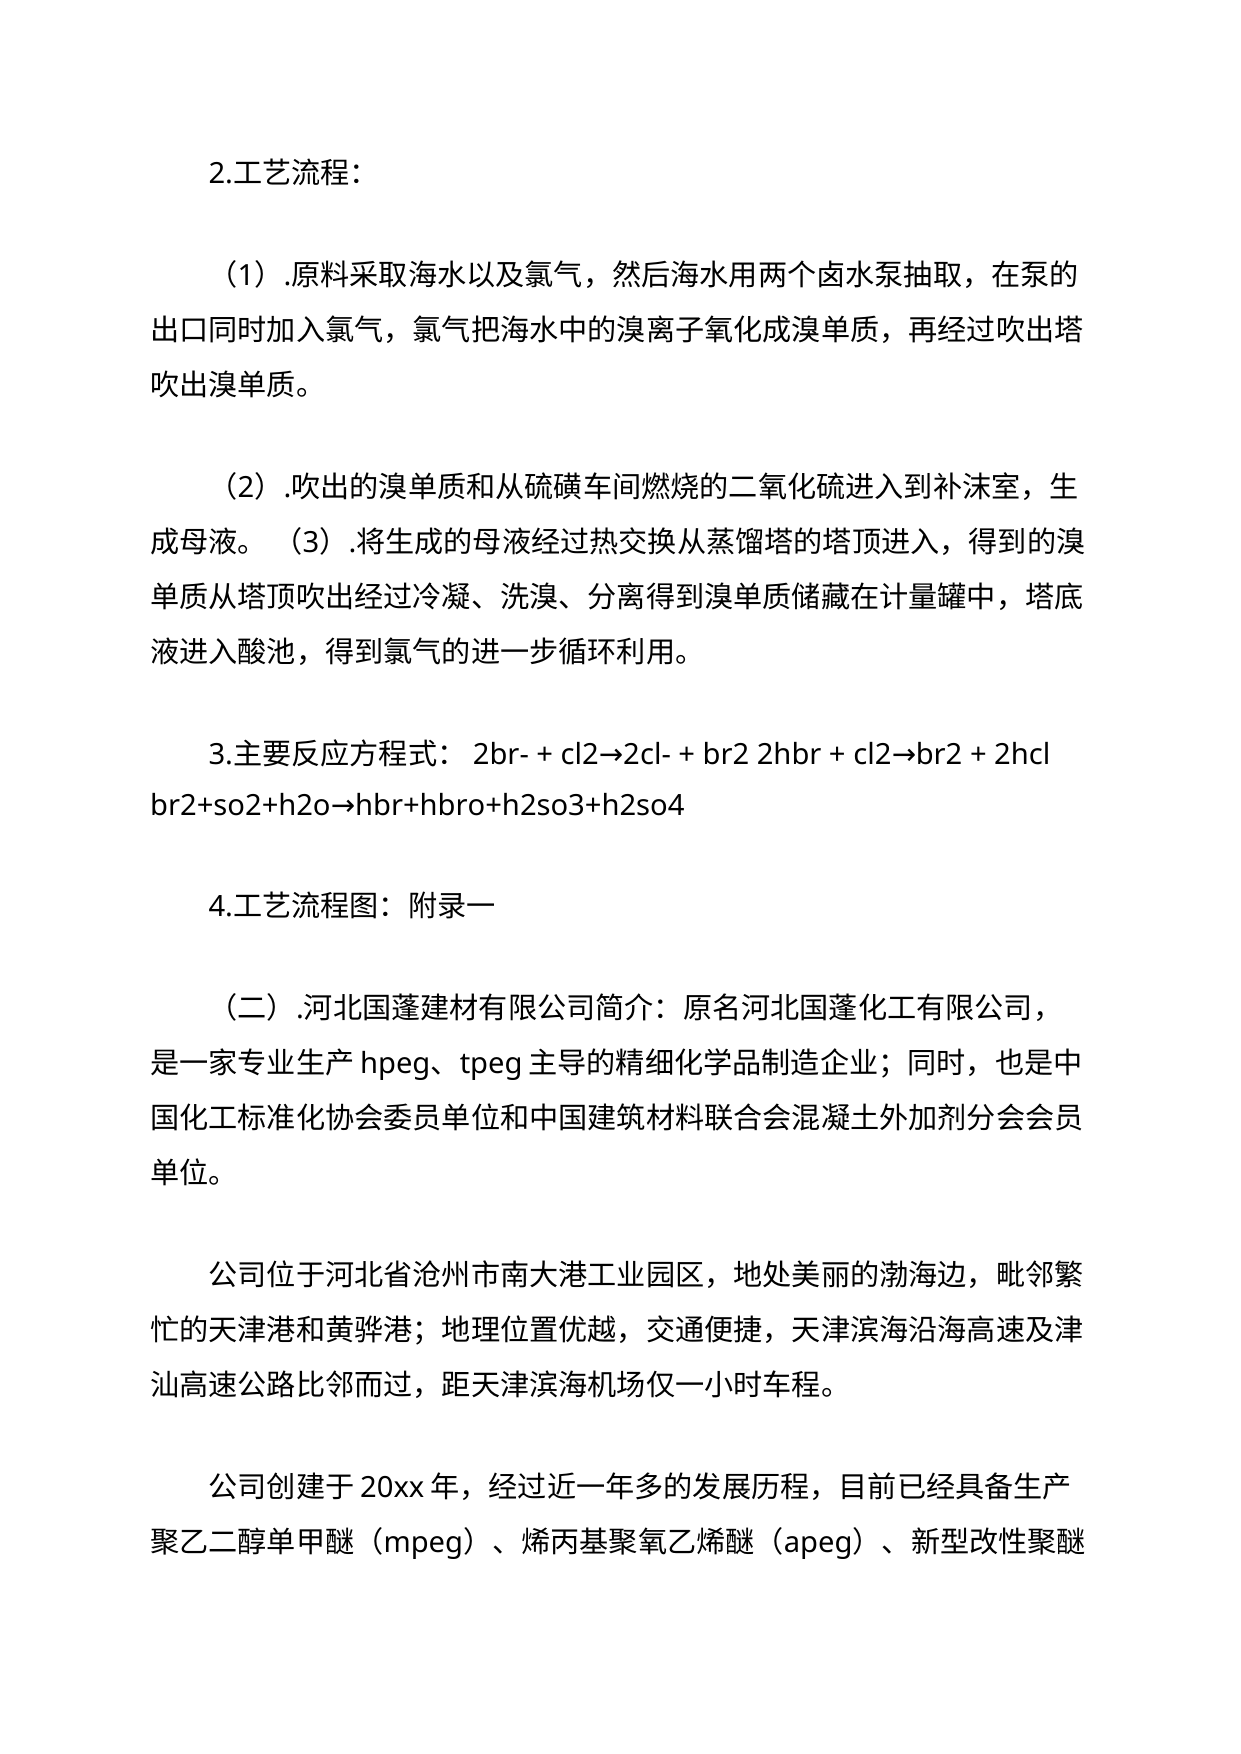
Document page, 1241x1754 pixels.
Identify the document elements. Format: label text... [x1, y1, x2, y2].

text （二）.河北国蓬建材有限公司简介：原名河北国蓬化工有限公司，是一家专业生产hpeg、tpeg主导的精细化学品制造企业；同时，也是中国化工标准化协会委员单位和中国建筑材料联合会混凝土外加剂分会会员单位。 [150, 985, 1090, 1192]
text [150, 1463, 1090, 1561]
text （2）.吹出的溴单质和从硫磺车间燃烧的二氧化硫进入到补沫室，生成母液。 （3）.将生成的母液经过热交换从蒸馏塔的塔顶进入，得到的溴单质从塔顶吹出经过冷凝、洗溴、分离得到溴单质储藏在计量罐中，塔底液进入酸池，得到氯气的进一步循环利用。 [150, 464, 1090, 671]
text （1）.原料采取海水以及氯气，然后海水用两个卤水泵抽取，在泵的出口同时加入氯气，氯气把海水中的溴离子氧化成溴单质，再经过吹出塔吹出溴单质。 [150, 252, 1090, 404]
text 4.工艺流程图：附录一 [150, 883, 1090, 925]
text 2.工艺流程： [150, 150, 1090, 192]
text 公司位于河北省沧州市南大港工业园区，地处美丽的渤海边，毗邻繁忙的天津港和黄骅港；地理位置优越，交通便捷，天津滨海沿海高速及津汕高速公路比邻而过，距天津滨海机场仅一小时车程。 [150, 1252, 1090, 1404]
text 3.主要反应方程式： 2br- + cl2→2cl- + br2 2hbr + cl2→br2 + 2hcl br2+so2+h2o→hbr+hbro+h2so3+h2so4 [150, 730, 1090, 824]
